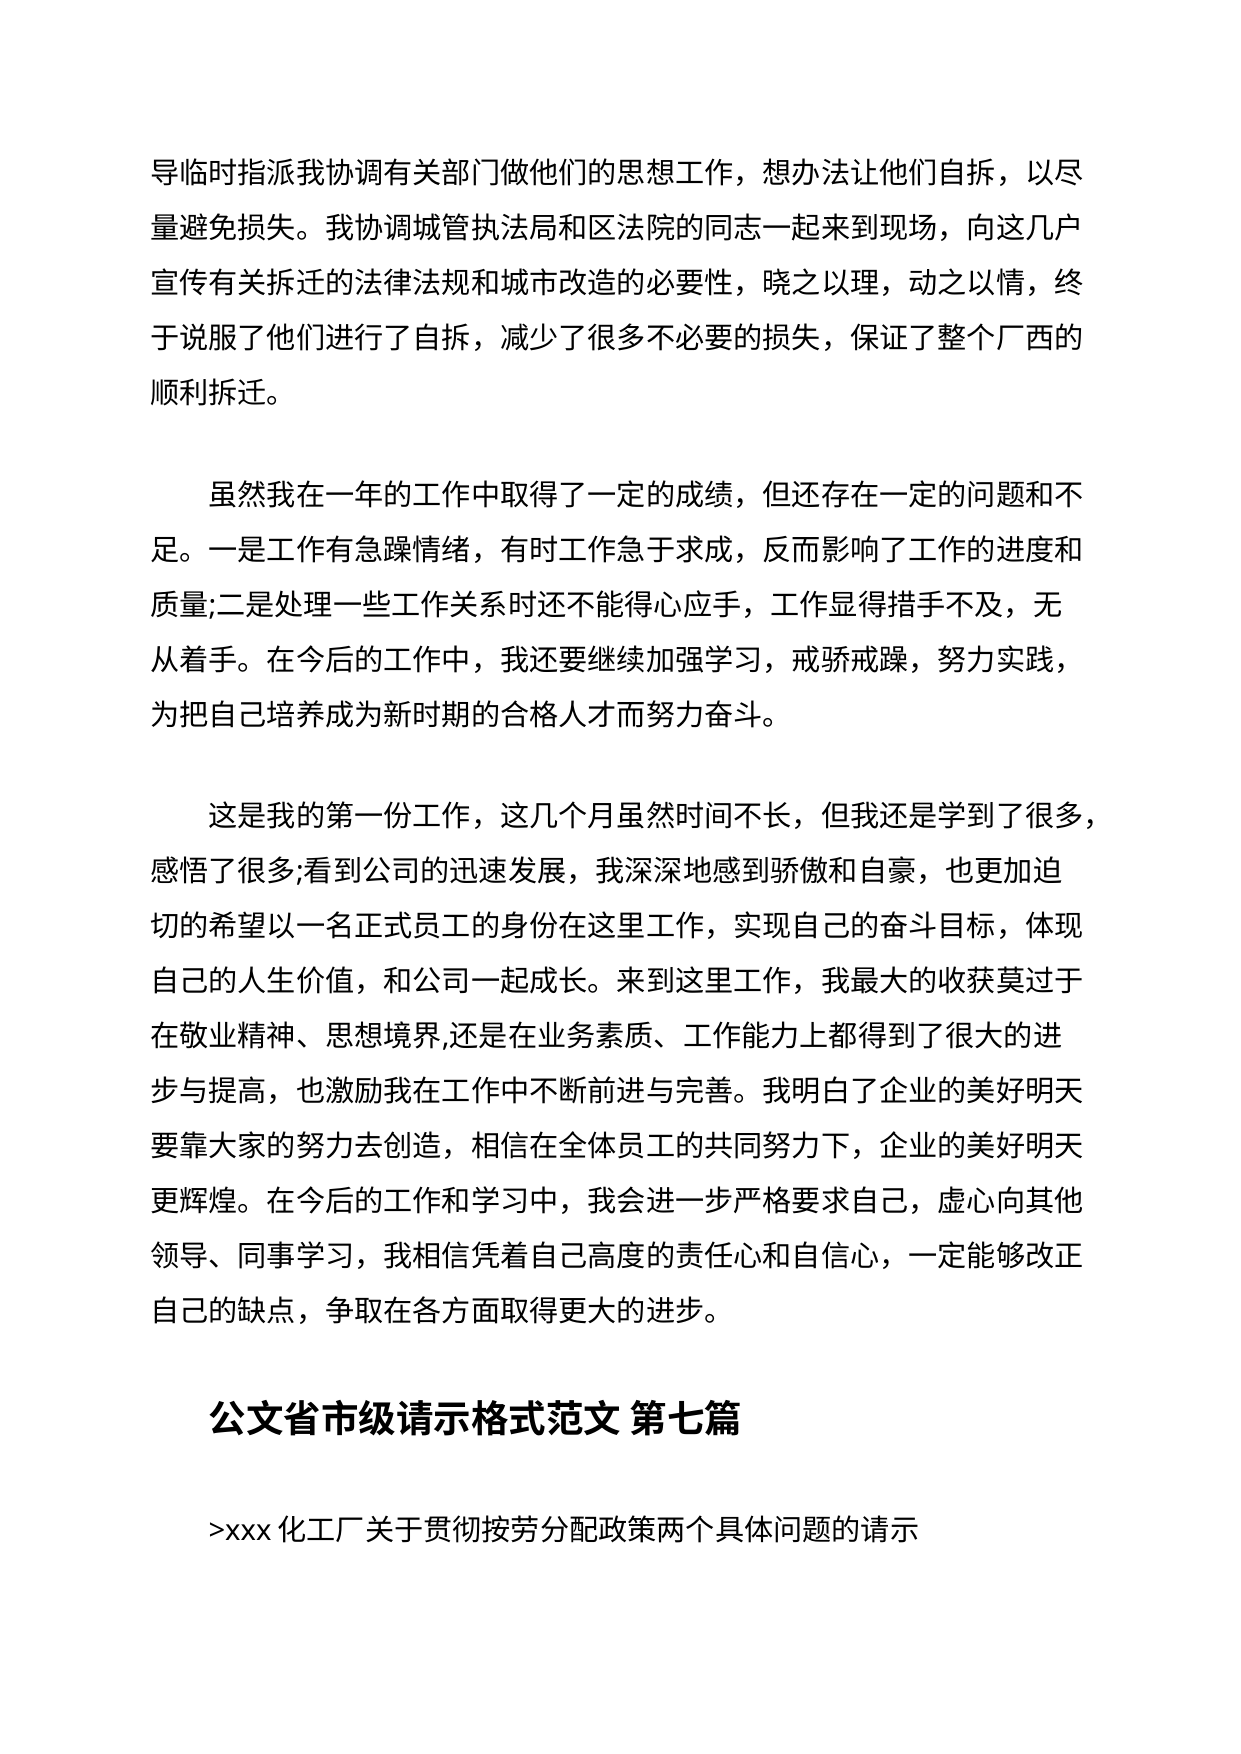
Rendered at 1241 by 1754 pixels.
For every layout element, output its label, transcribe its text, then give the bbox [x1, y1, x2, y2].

text >xxx化工厂关于贯彻按劳分配政策两个具体问题的请示 [150, 1506, 1090, 1549]
text 这是我的第一份工作，这几个月虽然时间不长，但我还是学到了很多，感悟了很多;看到公司的迅速发展，我深深地感到骄傲和自豪，也更加迫切的希望以一名正式员工的身份在这里工作，实现自己的奋斗目标，体现自己的人生价值，和公司一起成长。来到这里工作，我最大的收获莫过于在敬业精神、思想境界,还是在业务素质、工作能力上都得到了很大的进步与提高，也激励我在工作中不断前进与完善。我明白了企业的美好明天要靠大家的努力去创造，相信在全体员工的共同努力下，企业的美好明天更辉煌。在今后的工作和学习中，我会进一步严格要求自己，虚心向其他领导、同事学习，我相信凭着自己高度的责任心和自信心，一定能够改正自己的缺点，争取在各方面取得更大的进步。 [150, 793, 1090, 1329]
text 公文省市级请示格式范文 第七篇 [150, 1389, 1090, 1443]
text 虽然我在一年的工作中取得了一定的成绩，但还存在一定的问题和不足。一是工作有急躁情绪，有时工作急于求成，反而影响了工作的进度和质量;二是处理一些工作关系时还不能得心应手，工作显得措手不及，无从着手。在今后的工作中，我还要继续加强学习，戒骄戒躁，努力实践，为把自己培养成为新时期的合格人才而努力奋斗。 [150, 471, 1090, 733]
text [150, 150, 1090, 412]
